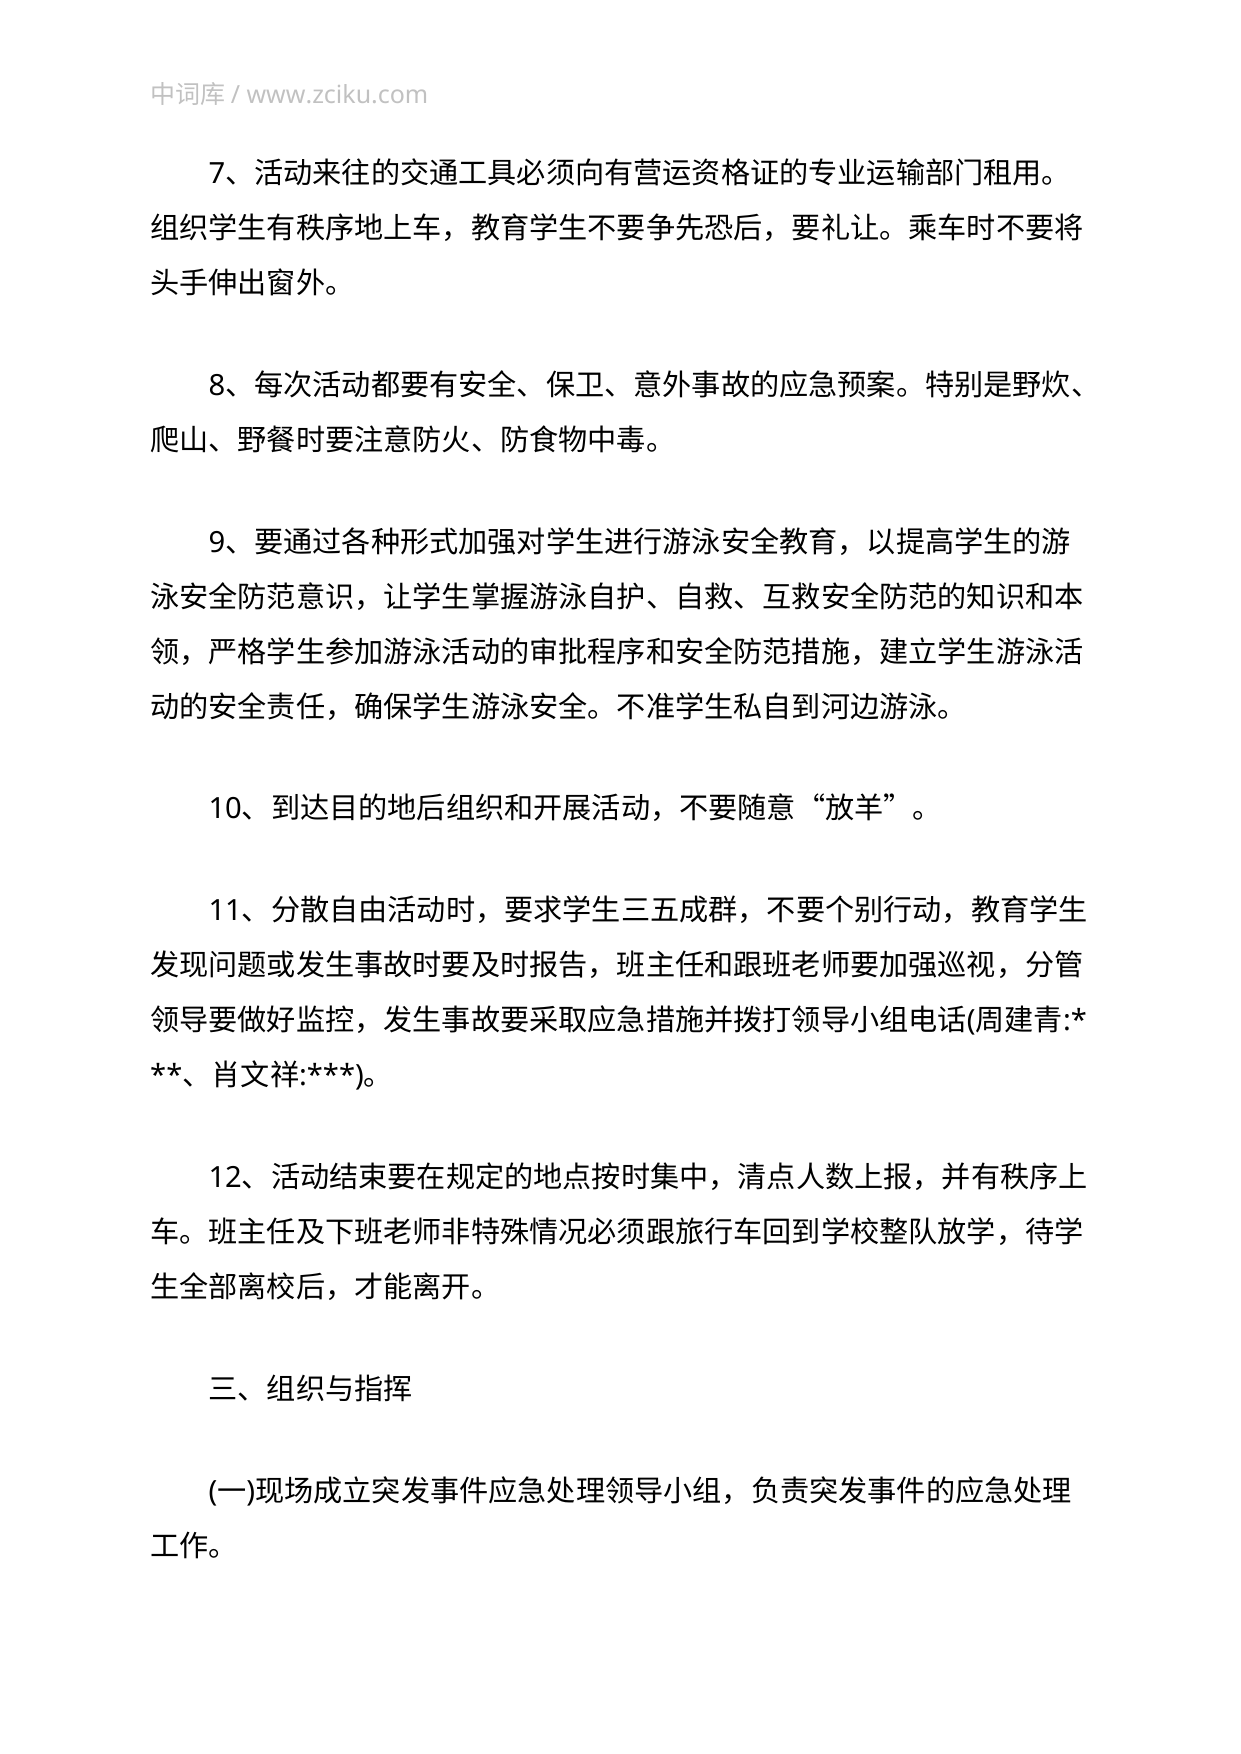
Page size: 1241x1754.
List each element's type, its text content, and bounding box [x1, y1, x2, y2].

text 12、活动结束要在规定的地点按时集中，清点人数上报，并有秩序上车。班主任及下班老师非特殊情况必须跟旅行车回到学校整队放学，待学生全部离校后，才能离开。 [150, 1154, 1090, 1306]
text 11、分散自由活动时，要求学生三五成群，不要个别行动，教育学生发现问题或发生事故时要及时报告，班主任和跟班老师要加强巡视，分管领导要做好监控，发生事故要采取应急措施并拨打领导小组电话(周建青:***、肖文祥:***)。 [150, 887, 1090, 1094]
text 9、要通过各种形式加强对学生进行游泳安全教育，以提高学生的游泳安全防范意识，让学生掌握游泳自护、自救、互救安全防范的知识和本领，严格学生参加游泳活动的审批程序和安全防范措施，建立学生游泳活动的安全责任，确保学生游泳安全。不准学生私自到河边游泳。 [150, 518, 1090, 726]
text 7、活动来往的交通工具必须向有营运资格证的专业运输部门租用。组织学生有秩序地上车，教育学生不要争先恐后，要礼让。乘车时不要将头手伸出窗外。 [150, 150, 1090, 302]
text 8、每次活动都要有安全、保卫、意外事故的应急预案。特别是野炊、爬山、野餐时要注意防火、防食物中毒。 [150, 362, 1090, 459]
text 三、组织与指挥 [150, 1366, 1090, 1408]
text (一)现场成立突发事件应急处理领导小组，负责突发事件的应急处理工作。 [150, 1467, 1090, 1564]
text 10、到达目的地后组织和开展活动，不要随意“放羊”。 [150, 785, 1090, 827]
